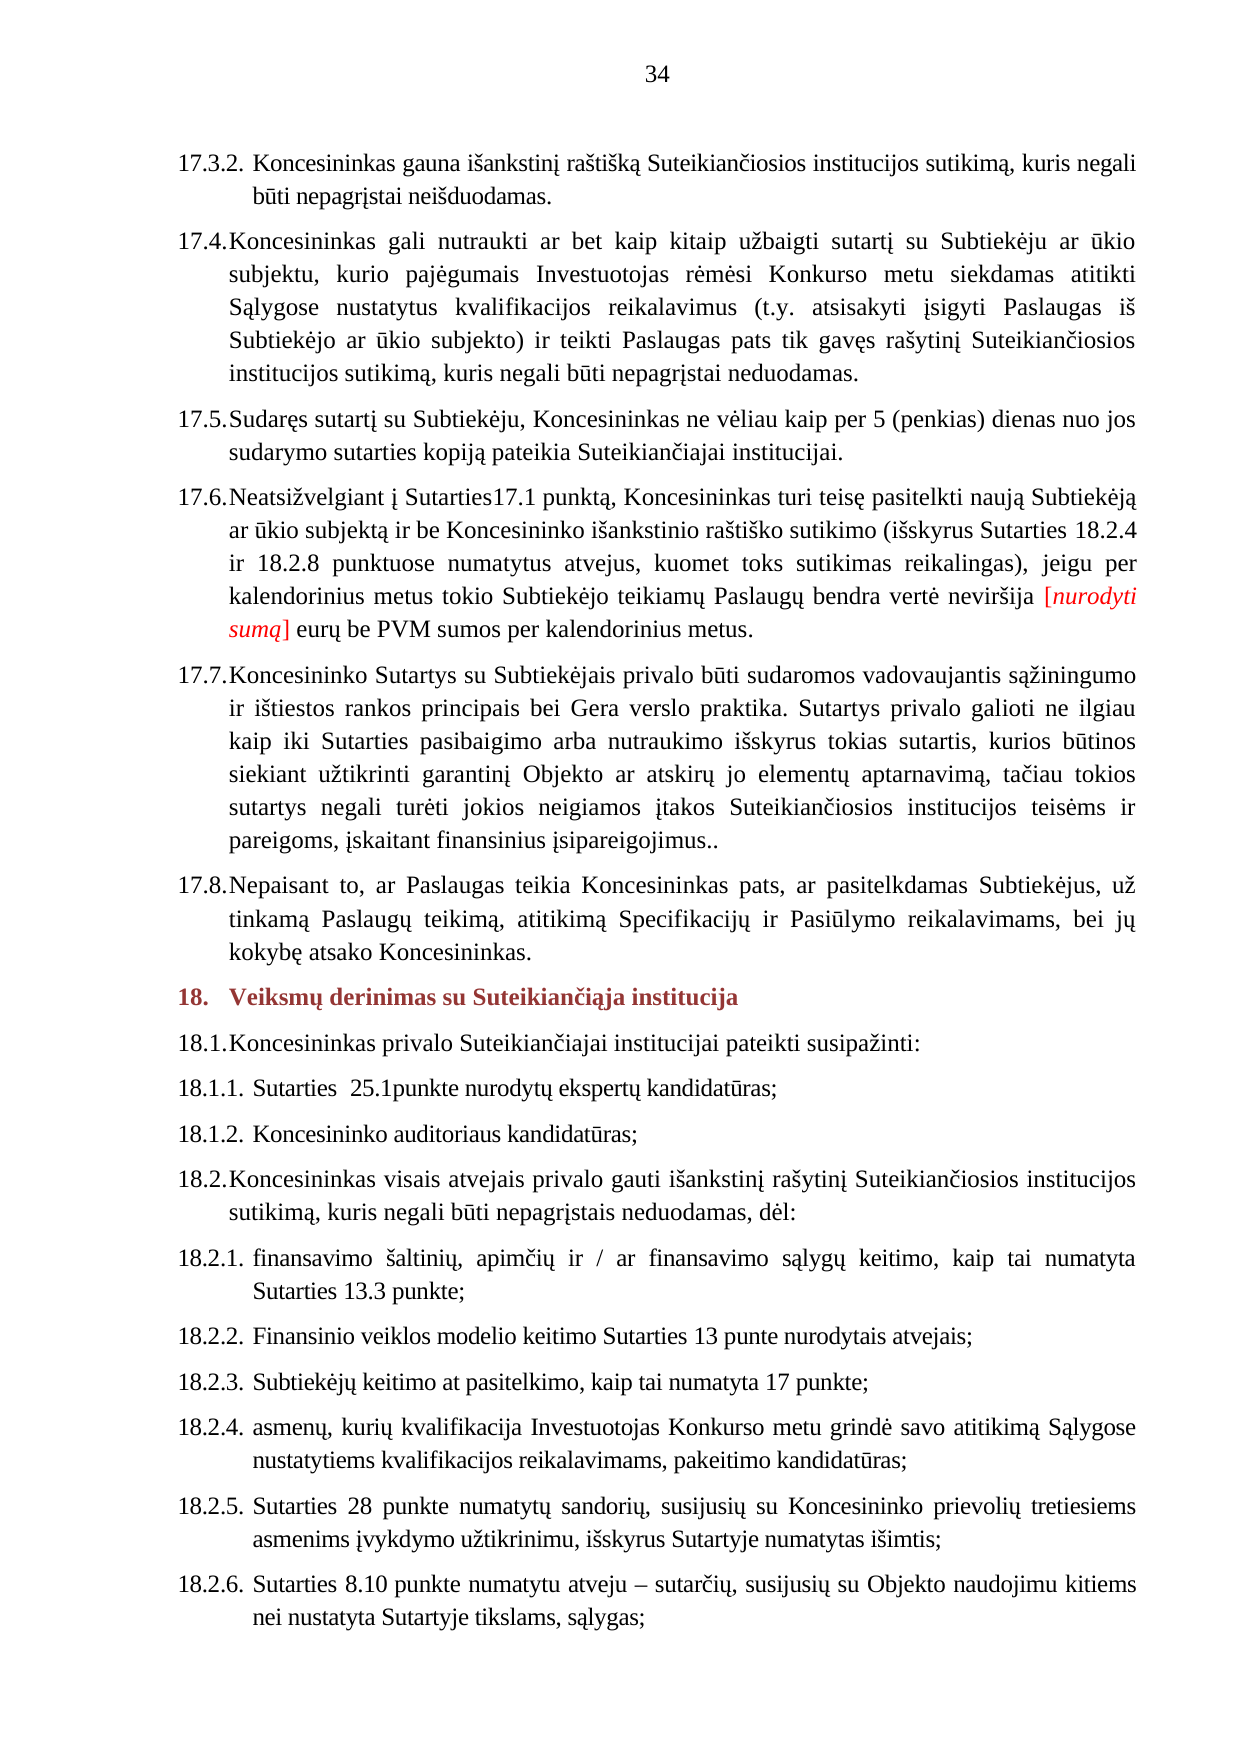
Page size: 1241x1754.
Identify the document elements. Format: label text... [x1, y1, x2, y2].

text Nepaisant to, ar Paslaugas teikia Koncesininkas pats, ar pasitelkdamas Subtiekėjus, už tinkamą Paslaugų teikimą, atitikimą Specifikacijų ir Pasiūlymo reikalavimams, bei jų kokybę atsako Koncesininkas. [177, 871, 1137, 965]
text Sutarties 8.10 punkte numatytu atveju – sutarčių, susijusių su Objekto naudojimu kitiems nei nustatyta Sutartyje tikslams, sąlygas; [177, 1569, 1137, 1631]
text Koncesininkas visais atvejais privalo gauti išankstinį rašytinį Suteikiančiosios institucijos sutikimą, kuris negali būti nepagrįstais neduodamas, dėl: [177, 1164, 1137, 1226]
text Sutarties 28 punkte numatytų sandorių, susijusių su Koncesininko prievolių tretiesiems asmenims įvykdymo užtikrinimu, išskyrus Sutartyje numatytas išimtis; [177, 1491, 1137, 1553]
text Finansinio veiklos modelio keitimo Sutarties 13 punte nurodytais atvejais; [177, 1321, 1137, 1350]
text Subtiekėjų keitimo at pasitelkimo, kaip tai numatyta 17 punkte; [177, 1367, 1137, 1396]
text Koncesininko Sutartys su Subtiekėjais privalo būti sudaromos vadovaujantis sąžiningumo ir ištiestos rankos principais bei Gera verslo praktika. Sutartys privalo galioti ne ilgiau kaip iki Sutarties pasibaigimo arba nutraukimo išskyrus tokias sutartis, kurios būtinos siekiant užtikrinti garantinį Objekto ar atskirų jo elementų aptarnavimą, tačiau tokios sutartys negali turėti jokios neigiamos įtakos Suteikiančiosios institucijos teisėms ir pareigoms, įskaitant finansinius įsipareigojimus.. [177, 660, 1137, 854]
text Sutarties 25.1punkte nurodytų ekspertų kandidatūras; [177, 1073, 1137, 1102]
text finansavimo šaltinių, apimčių ir / ar finansavimo sąlygų keitimo, kaip tai numatyta Sutarties 13.3 punkte; [177, 1243, 1137, 1304]
text Koncesininkas gali nutraukti ar bet kaip kitaip užbaigti sutartį su Subtiekėju ar ūkio subjektu, kurio pajėgumais Investuotojas rėmėsi Konkurso metu siekdamas atitikti Sąlygose nustatytus kvalifikacijos reikalavimus (t.y. atsisakyti įsigyti Paslaugas iš Subtiekėjo ar ūkio subjekto) ir teikti Paslaugas pats tik gavęs rašytinį Suteikiančiosios institucijos sutikimą, kuris negali būti nepagrįstai neduodamas. [177, 226, 1137, 387]
text Koncesininko auditoriaus kandidatūras; [177, 1119, 1137, 1147]
text asmenų, kurių kvalifikacija Investuotojas Konkurso metu grindė savo atitikimą Sąlygose nustatytiems kvalifikacijos reikalavimams, pakeitimo kandidatūras; [177, 1412, 1137, 1474]
text Koncesininkas privalo Suteikiančiajai institucijai pateikti susipažinti: [177, 1028, 1137, 1056]
text Koncesininkas gauna išankstinį raštišką Suteikiančiosios institucijos sutikimą, kuris negali būti nepagrįstai neišduodamas. [177, 148, 1137, 209]
text Neatsižvelgiant į Sutarties17.1 punktą, Koncesininkas turi teisę pasitelkti naują Subtiekėją ar ūkio subjektą ir be Koncesininko išankstinio raštiško sutikimo (išskyrus Sutarties 18.2.4 ir 18.2.8 punktuose numatytus atvejus, kuomet toks sutikimas reikalingas), jeigu per kalendorinius metus tokio Subtiekėjo teikiamų Paslaugų bendra vertė neviršija [nurodyti sumą] eurų be PVM sumos per kalendorinius metus. [177, 482, 1137, 643]
text Sudaręs sutartį su Subtiekėju, Koncesininkas ne vėliau kaip per 5 (penkias) dienas nuo jos sudarymo sutarties kopiją pateikia Suteikiančiajai institucijai. [177, 404, 1137, 466]
subtitle Veiksmų derinimas su Suteikiančiąja institucija [177, 982, 1137, 1011]
